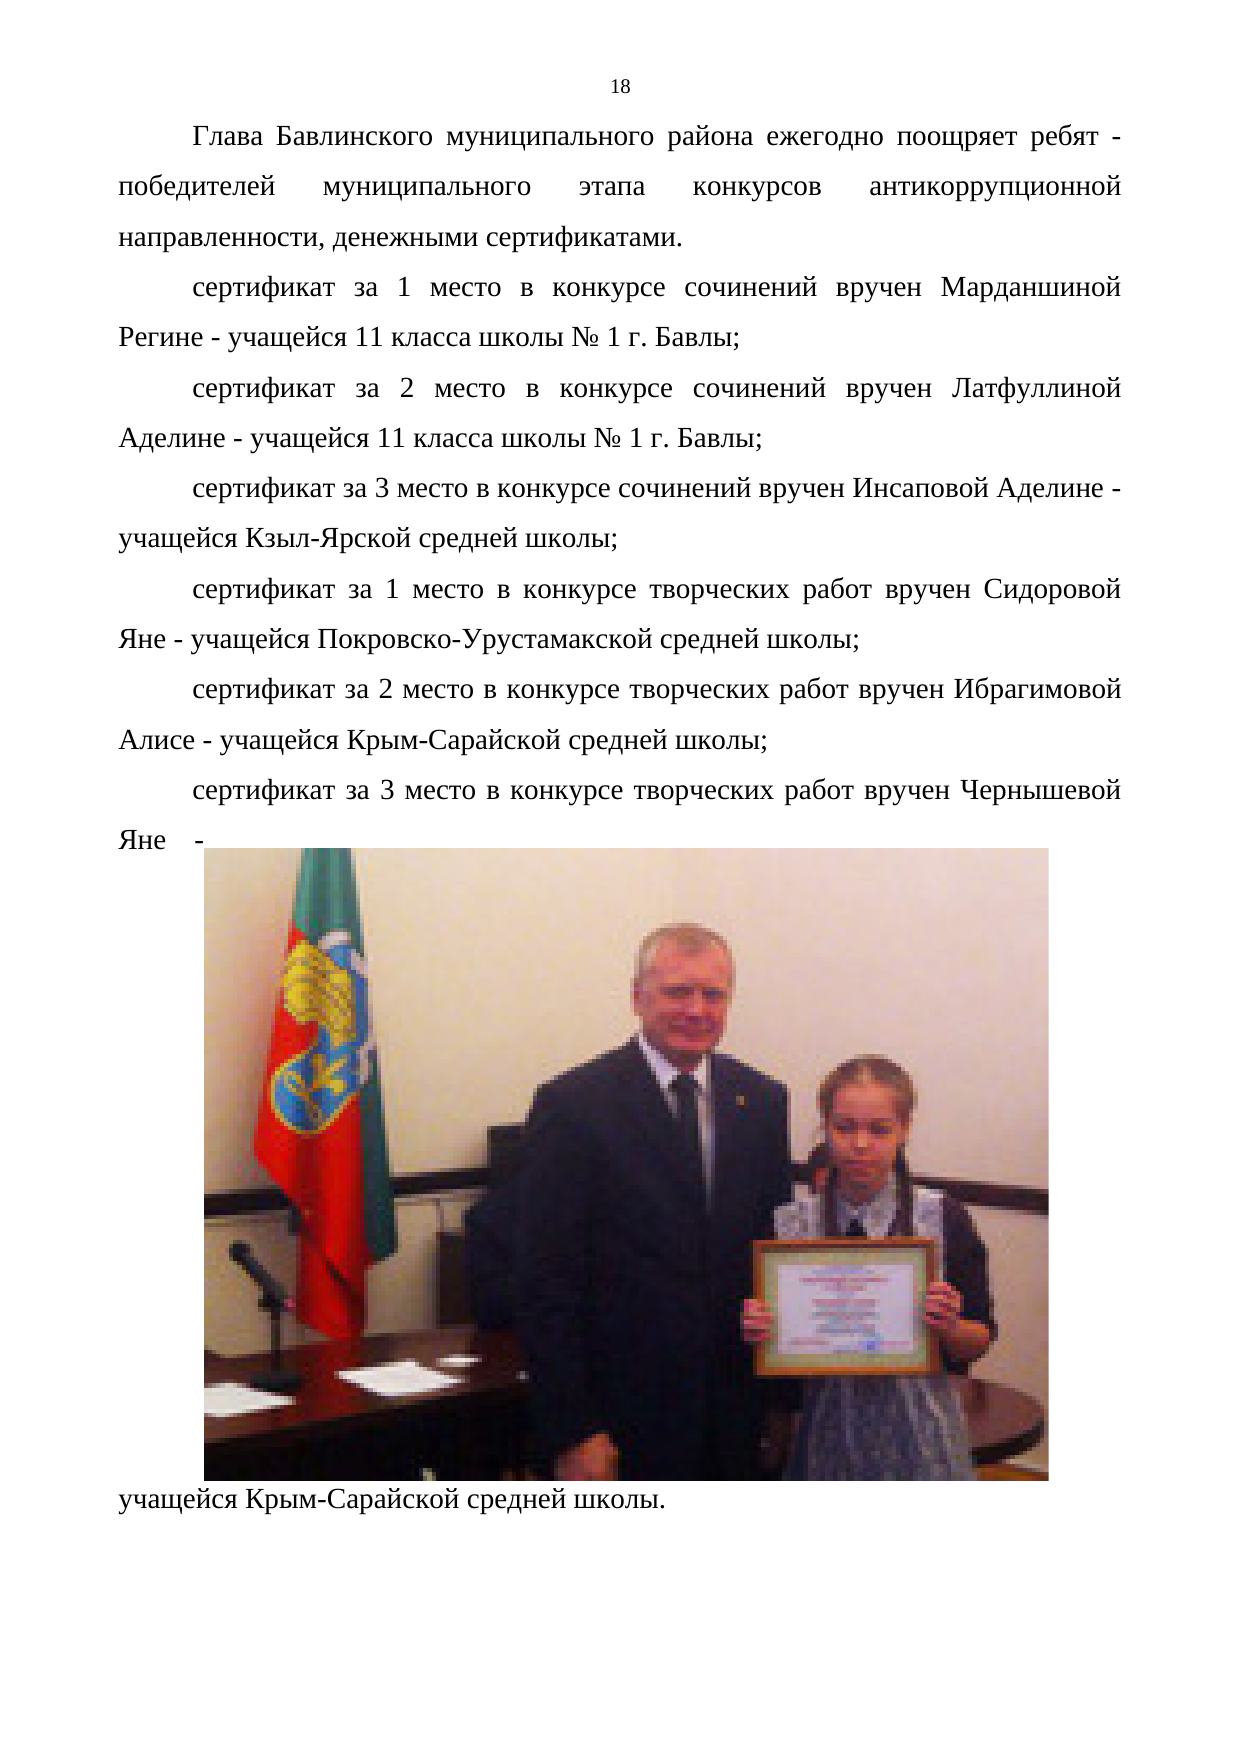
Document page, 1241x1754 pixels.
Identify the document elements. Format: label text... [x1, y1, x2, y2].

list сертификат за 1 место в конкурсе творческих работ вручен Сидоровой Яне - учащейся Покровско-Урустамакской средней школы; [118, 571, 1122, 655]
list сертификат за 2 место в конкурсе творческих работ вручен Ибрагимовой Алисе - учащейся Крым-Сарайской средней школы; [118, 672, 1122, 755]
text Глава Бавлинского муниципального района ежегодно поощряет ребят - победителей муниципального этапа конкурсов антикоррупционной направленности, денежными сертификатами. [118, 118, 1122, 252]
list сертификат за 2 место в конкурсе сочинений вручен Латфуллиной Аделине - учащейся 11 класса школы № 1 г. Бавлы; [118, 370, 1122, 453]
picture [204, 848, 1049, 1481]
list сертификат за 3 место в конкурсе сочинений вручен Инсаповой Аделине - учащейся Кзыл-Ярской средней школы; [118, 470, 1122, 554]
list сертификат за 1 место в конкурсе сочинений вручен Марданшиной Регине - учащейся 11 класса школы № 1 г. Бавлы; [118, 269, 1122, 353]
